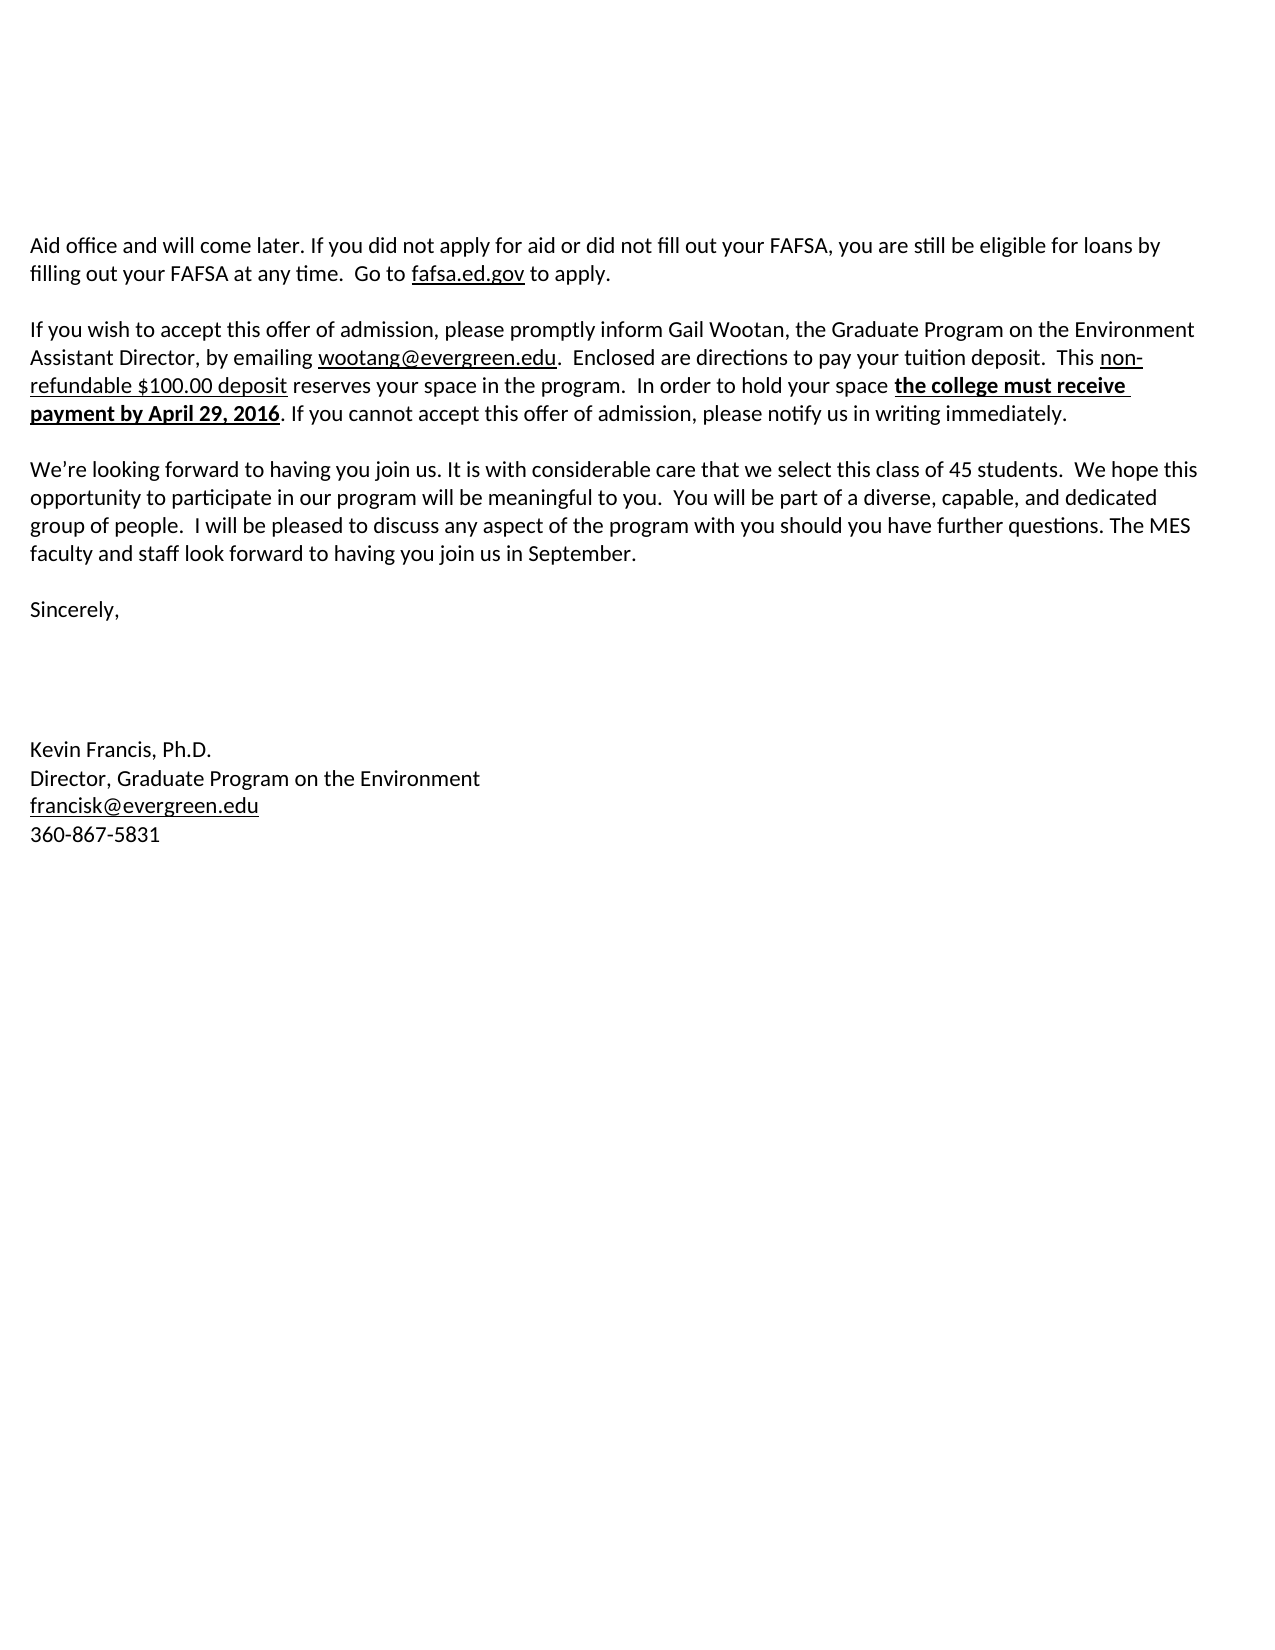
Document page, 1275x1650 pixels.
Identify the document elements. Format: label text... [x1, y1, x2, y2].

text We’re looking forward to having you join us. It is with considerable care that we select this class of 45 students. We hope this opportunity to participate in our program will be meaningful to you. You will be part of a diverse, capable, and dedicated group of people. I will be pleased to discuss any aspect of the program with you should you have further questions. The MES faculty and staff look forward to having you join us in September. [30, 455, 1200, 567]
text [30, 231, 1200, 287]
text Director, Graduate Program on the Environment [30, 764, 1200, 792]
text Sincerely, [30, 596, 1200, 623]
text 360-867-5831 [30, 820, 1200, 848]
text francisk@evergreen.edu [30, 792, 1200, 820]
text Kevin Francis, Ph.D. [30, 736, 1200, 764]
text If you wish to accept this offer of admission, please promptly inform Gail Wootan, the Graduate Program on the Environment Assistant Director, by emailing wootang@evergreen.edu. Enclosed are directions to pay your tuition deposit. This non-refundable $100.00 deposit reserves your space in the program. In order to hold your space the college must receive payment by April 29, 2016. If you cannot accept this offer of admission, please notify us in writing immediately. [30, 315, 1200, 427]
